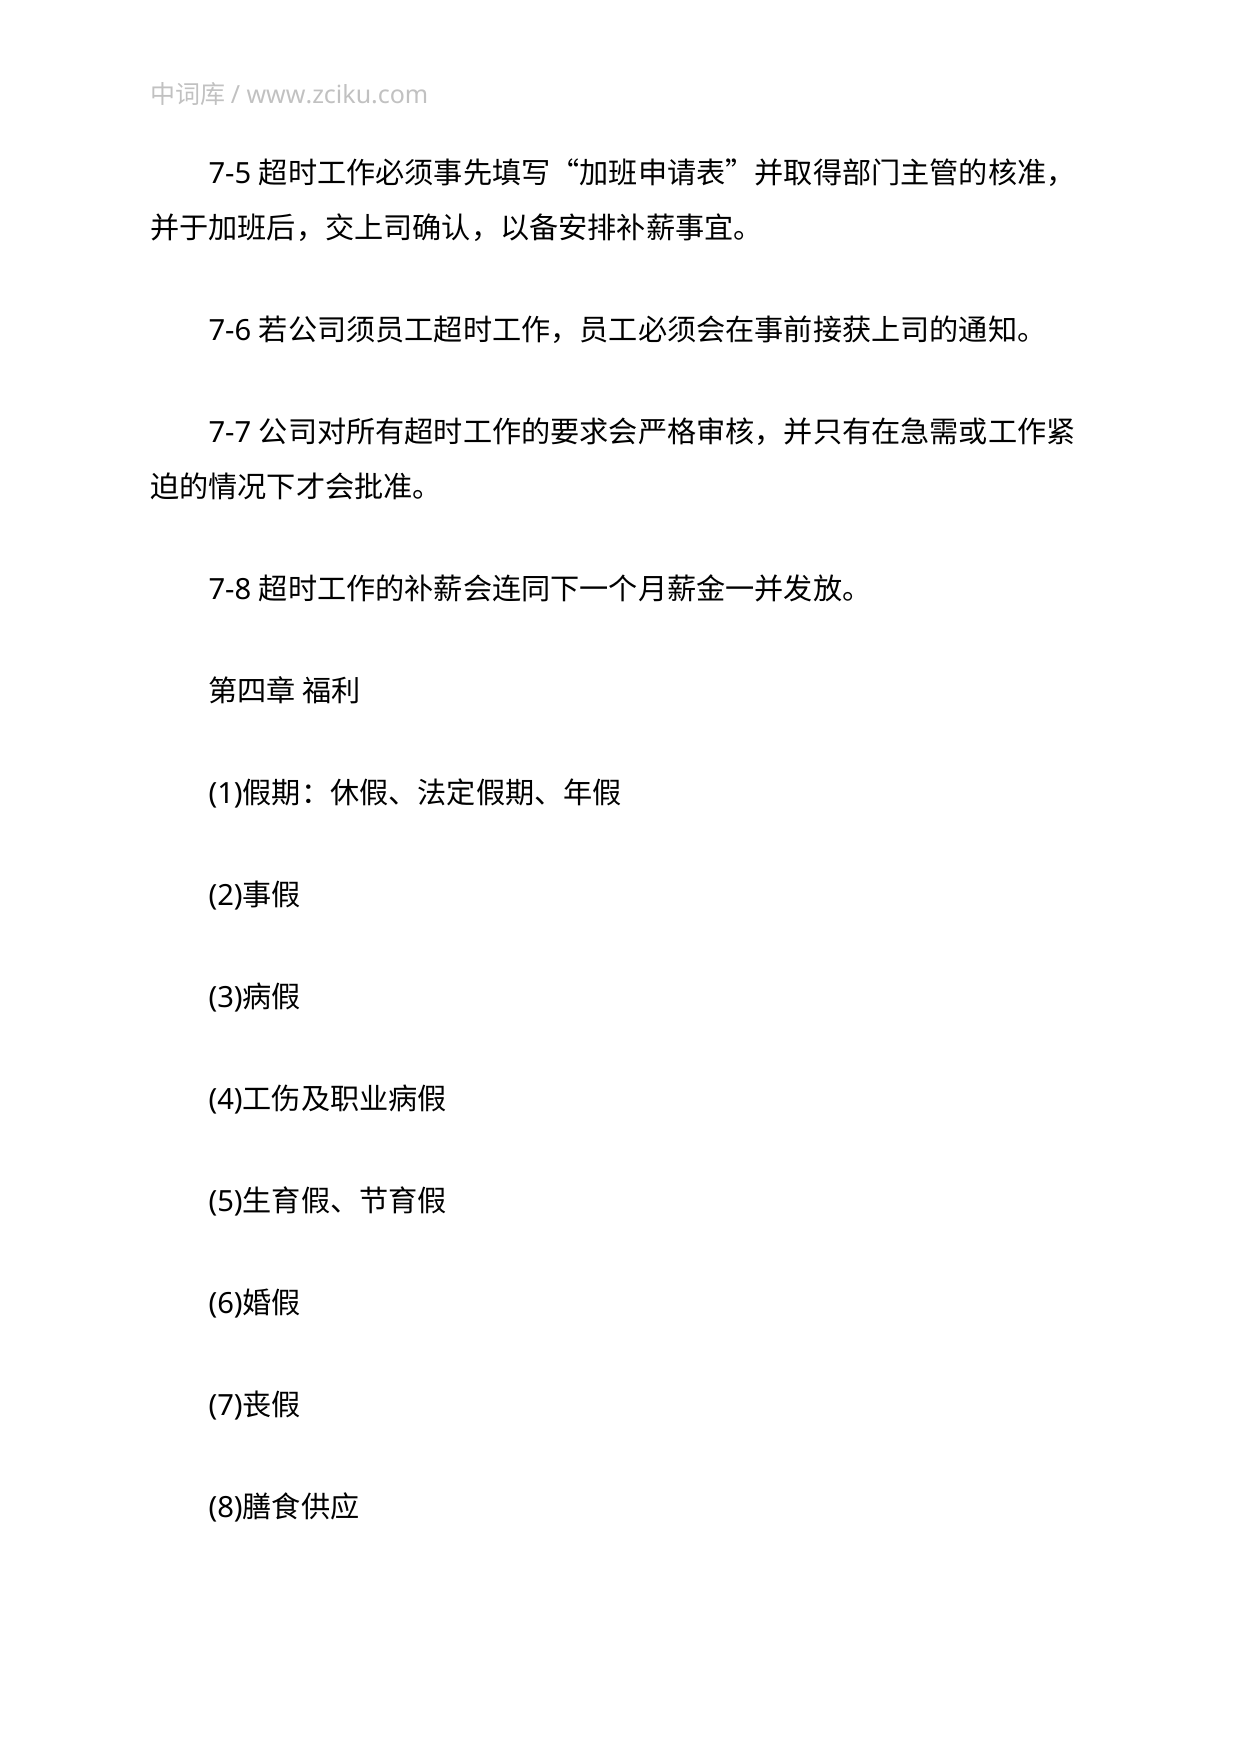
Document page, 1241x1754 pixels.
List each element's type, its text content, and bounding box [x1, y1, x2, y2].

text 7-7 公司对所有超时工作的要求会严格审核，并只有在急需或工作紧迫的情况下才会批准。 [150, 409, 1090, 506]
text 7-5 超时工作必须事先填写“加班申请表”并取得部门主管的核准，并于加班后，交上司确认，以备安排补薪事宜。 [150, 150, 1090, 247]
text (7)丧假 [150, 1381, 1090, 1423]
text 7-8 超时工作的补薪会连同下一个月薪金一并发放。 [150, 566, 1090, 608]
text (1)假期：休假、法定假期、年假 [150, 769, 1090, 812]
text 7-6 若公司须员工超时工作，员工必须会在事前接获上司的通知。 [150, 307, 1090, 349]
text (2)事假 [150, 871, 1090, 914]
text (6)婚假 [150, 1279, 1090, 1322]
text 第四章 福利 [150, 667, 1090, 710]
text (5)生育假、节育假 [150, 1177, 1090, 1219]
text (3)病假 [150, 973, 1090, 1016]
text (8)膳食供应 [150, 1483, 1090, 1526]
text (4)工伤及职业病假 [150, 1075, 1090, 1118]
